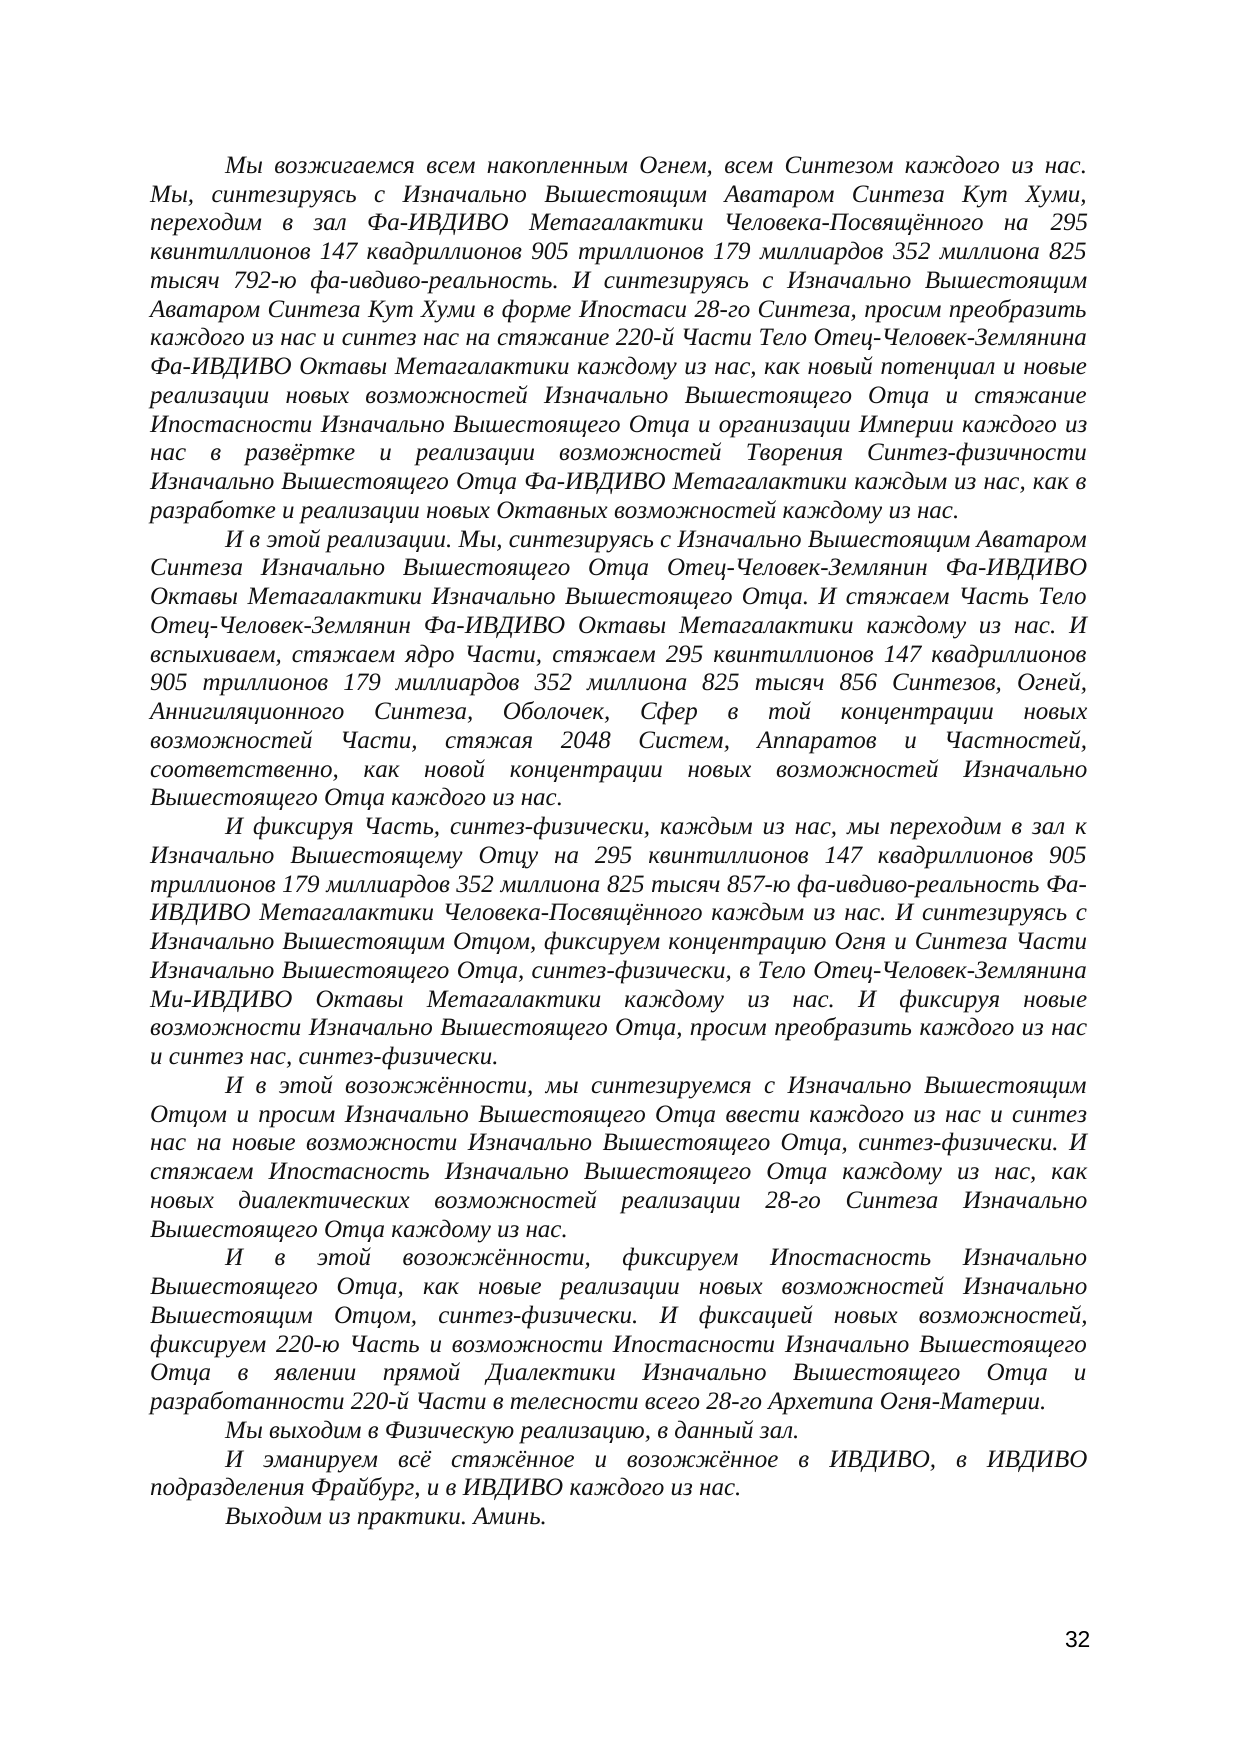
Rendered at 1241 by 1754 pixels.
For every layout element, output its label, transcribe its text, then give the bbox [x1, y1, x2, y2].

text Мы выходим в Физическую реализацию, в данный зал. [150, 1415, 1090, 1444]
text И в этой возожжённости, фиксируем Ипостасность Изначально Вышестоящего Отца, как новые реализации новых возможностей Изначально Вышестоящим Отцом, синтез-физически. И фиксацией новых возможностей, фиксируем 220-ю Часть и возможности Ипостасности Изначально Вышестоящего Отца в явлении прямой Диалектики Изначально Вышестоящего Отца и разработанности 220-й Части в телесности всего 28-го Архетипа Огня-Материи. [150, 1242, 1090, 1415]
text Выходим из практики. Аминь. [150, 1501, 1090, 1530]
text И в этой возожжённости, мы синтезируемся с Изначально Вышестоящим Отцом и просим Изначально Вышестоящего Отца ввести каждого из нас и синтез нас на новые возможности Изначально Вышестоящего Отца, синтез-физически. И стяжаем Ипостасность Изначально Вышестоящего Отца каждому из нас, как новых диалектических возможностей реализации 28-го Синтеза Изначально Вышестоящего Отца каждому из нас. [150, 1070, 1090, 1242]
text И в этой реализации. Мы, синтезируясь с Изначально Вышестоящим Аватаром Синтеза Изначально Вышестоящего Отца Отец-Человек-Землянин Фа-ИВДИВО Октавы Метагалактики Изначально Вышестоящего Отца. И стяжаем Часть Тело Отец-Человек-Землянин Фа-ИВДИВО Октавы Метагалактики каждому из нас. И вспыхиваем, стяжаем ядро Части, стяжаем 295 квинтиллионов 147 квадриллионов 905 триллионов 179 миллиардов 352 миллиона 825 тысяч 856 Синтезов, Огней, Аннигиляционного Синтеза, Оболочек, Сфер в той концентрации новых возможностей Части, стяжая 2048 Систем, Аппаратов и Частностей, соответственно, как новой концентрации новых возможностей Изначально Вышестоящего Отца каждого из нас. [150, 524, 1090, 811]
text И эманируем всё стяжённое и возожжённое в ИВДИВО, в ИВДИВО подразделения Фрайбург, и в ИВДИВО каждого из нас. [150, 1444, 1090, 1501]
text Мы возжигаемся всем накопленным Огнем, всем Синтезом каждого из нас. Мы, синтезируясь с Изначально Вышестоящим Аватаром Синтеза Кут Хуми, переходим в зал Фа-ИВДИВО Метагалактики Человека-Посвящённого на 295 квинтиллионов 147 квадриллионов 905 триллионов 179 миллиардов 352 миллиона 825 тысяч 792-ю фа-ивдиво-реальность. И синтезируясь с Изначально Вышестоящим Аватаром Синтеза Кут Хуми в форме Ипостаси 28-го Синтеза, просим преобразить каждого из нас и синтез нас на стяжание 220-й Части Тело Отец-Человек-Землянина Фа-ИВДИВО Октавы Метагалактики каждому из нас, как новый потенциал и новые реализации новых возможностей Изначально Вышестоящего Отца и стяжание Ипостасности Изначально Вышестоящего Отца и организации Империи каждого из нас в развёртке и реализации возможностей Творения Синтез-физичности Изначально Вышестоящего Отца Фа-ИВДИВО Метагалактики каждым из нас, как в разработке и реализации новых Октавных возможностей каждому из нас. [150, 150, 1090, 524]
text И фиксируя Часть, синтез-физически, каждым из нас, мы переходим в зал к Изначально Вышестоящему Отцу на 295 квинтиллионов 147 квадриллионов 905 триллионов 179 миллиардов 352 миллиона 825 тысяч 857-ю фа-ивдиво-реальность Фа-ИВДИВО Метагалактики Человека-Посвящённого каждым из нас. И синтезируясь с Изначально Вышестоящим Отцом, фиксируем концентрацию Огня и Синтеза Части Изначально Вышестоящего Отца, синтез-физически, в Тело Отец-Человек-Землянина Ми-ИВДИВО Октавы Метагалактики каждому из нас. И фиксируя новые возможности Изначально Вышестоящего Отца, просим преобразить каждого из нас и синтез нас, синтез-физически. [150, 811, 1090, 1070]
